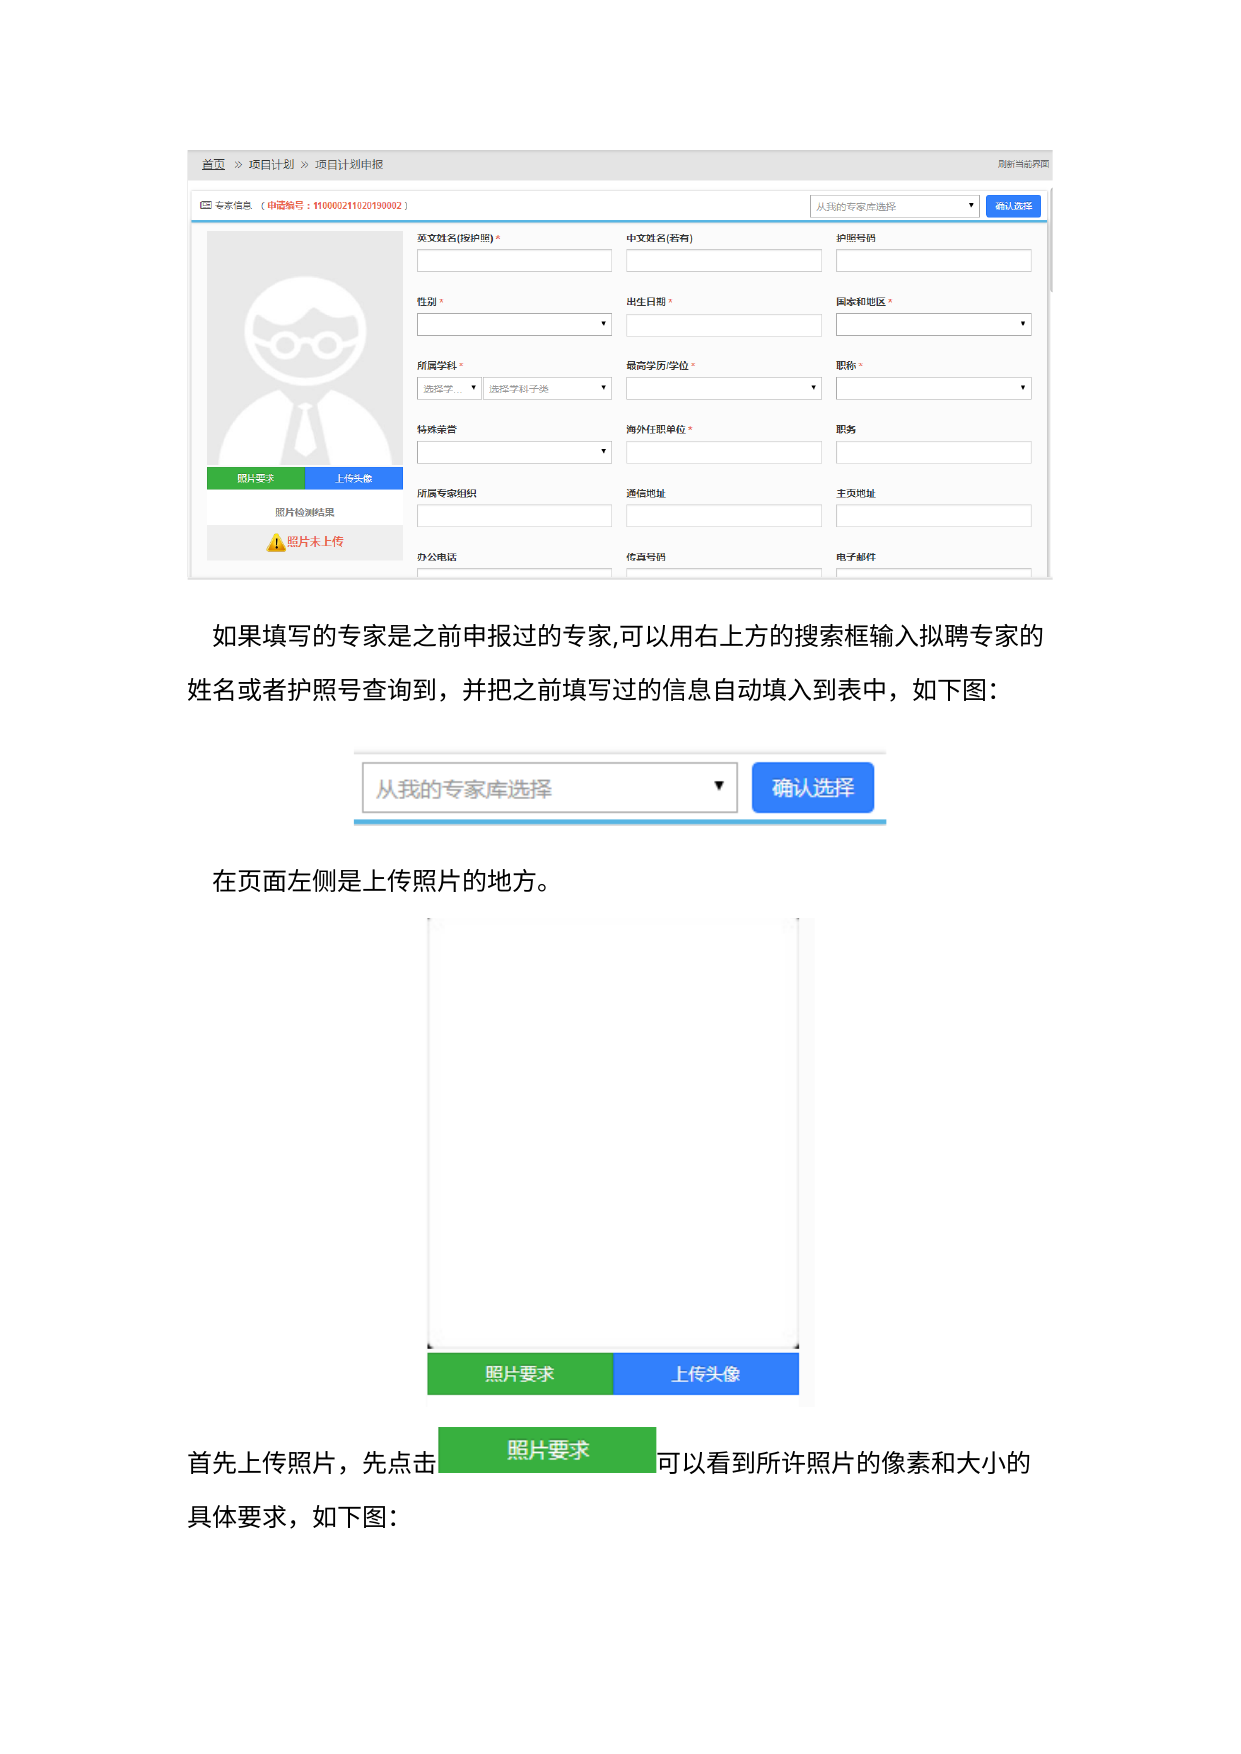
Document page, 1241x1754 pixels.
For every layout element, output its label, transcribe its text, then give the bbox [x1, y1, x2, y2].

text 如果填写的专家是之前申报过的专家,可以用右上方的搜索框输入拟聘专家的姓名或者护照号查询到，并把之前填写过的信息自动填入到表中，如下图： [187, 616, 1053, 707]
picture [187, 150, 1053, 580]
picture [353, 745, 887, 826]
text 首先上传照片，先点击可以看到所许照片的像素和大小的具体要求，如下图： [187, 1427, 1053, 1534]
text 在页面左侧是上传照片的地方。 [187, 862, 1053, 898]
picture [437, 1427, 657, 1473]
picture [425, 918, 815, 1407]
